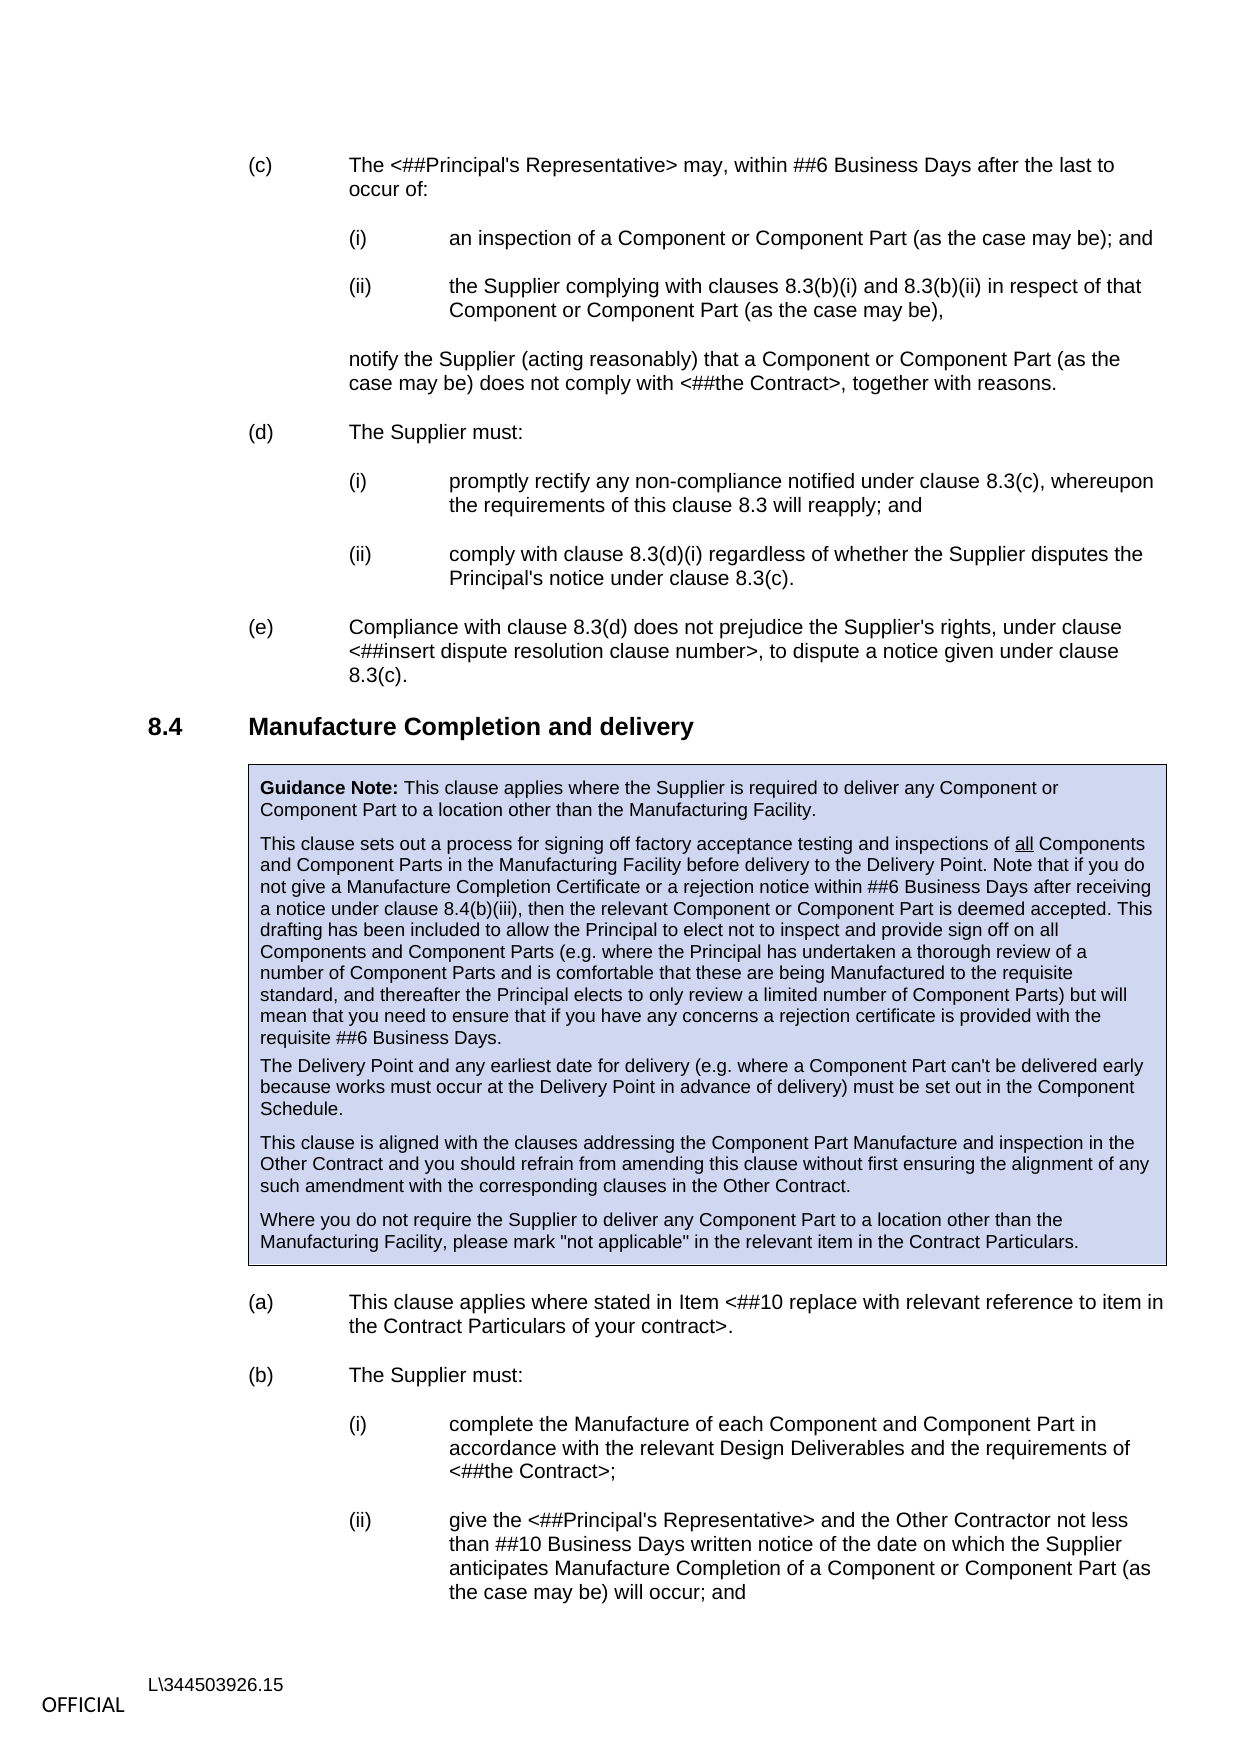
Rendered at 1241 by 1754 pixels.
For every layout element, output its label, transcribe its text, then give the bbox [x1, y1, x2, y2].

subtitle comply with clause 7.3(d)(i) regardless of whether the Supplier disputes the Principal's notice under clause 7.3(c). [348, 542, 1167, 590]
subtitle give the <##Principal's Representative> and the Other Contractor not less than ##10 Business Days written notice of the date on which the Supplier anticipates Manufacture Completion of a Component or Component Part (as the case may be) will occur; and [348, 1508, 1167, 1604]
subtitle The Supplier must: [248, 1362, 1167, 1386]
subtitle The Supplier must: [248, 420, 1167, 444]
subtitle The <##Principal's Representative> may, within ##6 Business Days after the last to occur of: [248, 152, 1167, 200]
subtitle the Supplier complying with clauses 7.3(b)(i) and 7.3(b)(ii) in respect of that Component or Component Part (as the case may be), [348, 274, 1167, 322]
subtitle complete the Manufacture of each Component and Component Part in accordance with the relevant Design Deliverables and the requirements of <##the Contract>; [348, 1411, 1167, 1483]
subtitle an inspection of a Component or Component Part (as the case may be); and [348, 225, 1167, 249]
subtitle This clause applies where stated in Item <##10 replace with relevant reference to item in the Contract Particulars of your contract>. [248, 1289, 1167, 1337]
subtitle promptly rectify any non-compliance notified under clause 7.3(c), whereupon the requirements of this clause 7.3 will reapply; and [348, 469, 1167, 517]
subtitle Manufacture Completion and delivery [148, 712, 1167, 741]
subtitle Compliance with clause 7.3(d) does not prejudice the Supplier's rights, under clause <##insert dispute resolution clause number>, to dispute a notice given under clause 7.3(c). [248, 615, 1167, 687]
table_header Guidance Note: This clause applies where the Supplier is required to deliver any Component or Component Part to a location other than the Manufacturing Facility. This clause sets out a process for signing off factory acceptance testing and inspections of all Components and Component Parts in the Manufacturing Facility before delivery to the Delivery Point. Note that if you do not give a Manufacture Completion Certificate or a rejection notice within ##6 Business Days after receiving a notice under clause 7.4(b)(iii), then the relevant Component or Component Part is deemed accepted. This drafting has been included to allow the Principal to elect not to inspect and provide sign off on all Components and Component Parts (e.g. where the Principal has undertaken a thorough review of a number of Component Parts and is comfortable that these are being Manufactured to the requisite standard, and thereafter the Principal elects to only review a limited number of Component Parts) but will mean that you need to ensure that if you have any concerns a rejection certificate is provided with the requisite ##6 Business Days. The Delivery Point and any earliest date for delivery (e.g. where a Component Part can't be delivered early because works must occur at the Delivery Point in advance of delivery) must be set out in the Component Schedule. This clause is aligned with the clauses addressing the Component Part Manufacture and inspection in the Other Contract and you should refrain from amending this clause without first ensuring the alignment of any such amendment with the corresponding clauses in the Other Contract. Where you do not require the Supplier to deliver any Component Part to a location other than the Manufacturing Facility, please mark "not applicable" in the relevant item in the Contract Particulars. [249, 765, 1166, 1264]
text notify the Supplier (acting reasonably) that a Component or Component Part (as the case may be) does not comply with <##the Contract>, together with reasons. [348, 347, 1167, 395]
